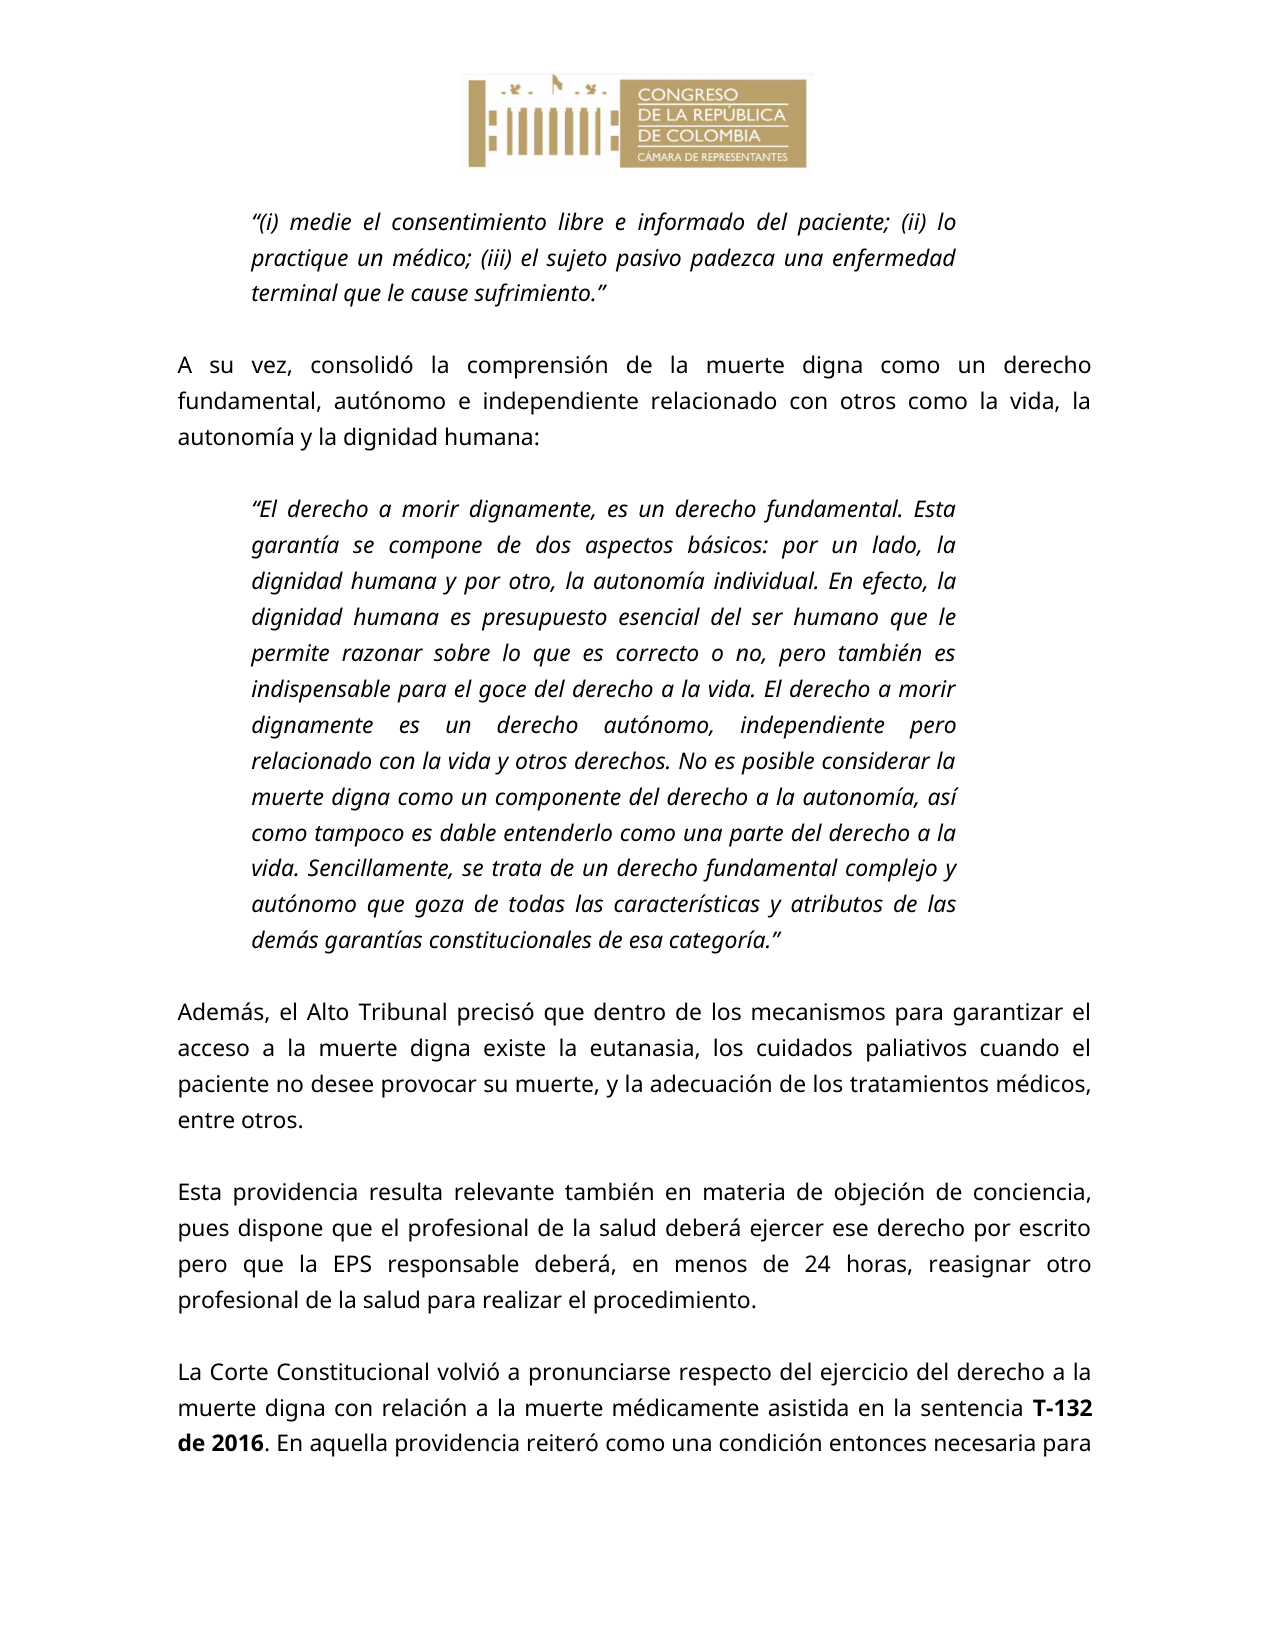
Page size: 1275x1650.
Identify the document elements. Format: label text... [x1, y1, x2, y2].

text “El derecho a morir dignamente, es un derecho fundamental. Esta garantía se compone de dos aspectos básicos: por un lado, la dignidad humana y por otro, la autonomía individual. En efecto, la dignidad humana es presupuesto esencial del ser humano que le permite razonar sobre lo que es correcto o no, pero también es indispensable para el goce del derecho a la vida. El derecho a morir dignamente es un derecho autónomo, independiente pero relacionado con la vida y otros derechos. No es posible considerar la muerte digna como un componente del derecho a la autonomía, así como tampoco es dable entenderlo como una parte del derecho a la vida. Sencillamente, se trata de un derecho fundamental complejo y autónomo que goza de todas las características y atributos de las demás garantías constitucionales de esa categoría.” [251, 493, 960, 956]
picture [461, 73, 814, 170]
text A su vez, consolidó la comprensión de la muerte digna como un derecho fundamental, autónomo e independiente relacionado con otros como la vida, la autonomía y la dignidad humana: [177, 349, 1093, 452]
text “(i) medie el consentimiento libre e informado del paciente; (ii) lo practique un médico; (iii) el sujeto pasivo padezca una enfermedad terminal que le cause sufrimiento.” [251, 206, 960, 309]
text Además, el Alto Tribunal precisó que dentro de los mecanismos para garantizar el acceso a la muerte digna existe la eutanasia, los cuidados paliativos cuando el paciente no desee provocar su muerte, y la adecuación de los tratamientos médicos, entre otros. [177, 996, 1093, 1135]
text Esta providencia resulta relevante también en materia de objeción de conciencia, pues dispone que el profesional de la salud deberá ejercer ese derecho por escrito pero que la EPS responsable deberá, en menos de 24 horas, reasignar otro profesional de la salud para realizar el procedimiento. [177, 1176, 1093, 1315]
